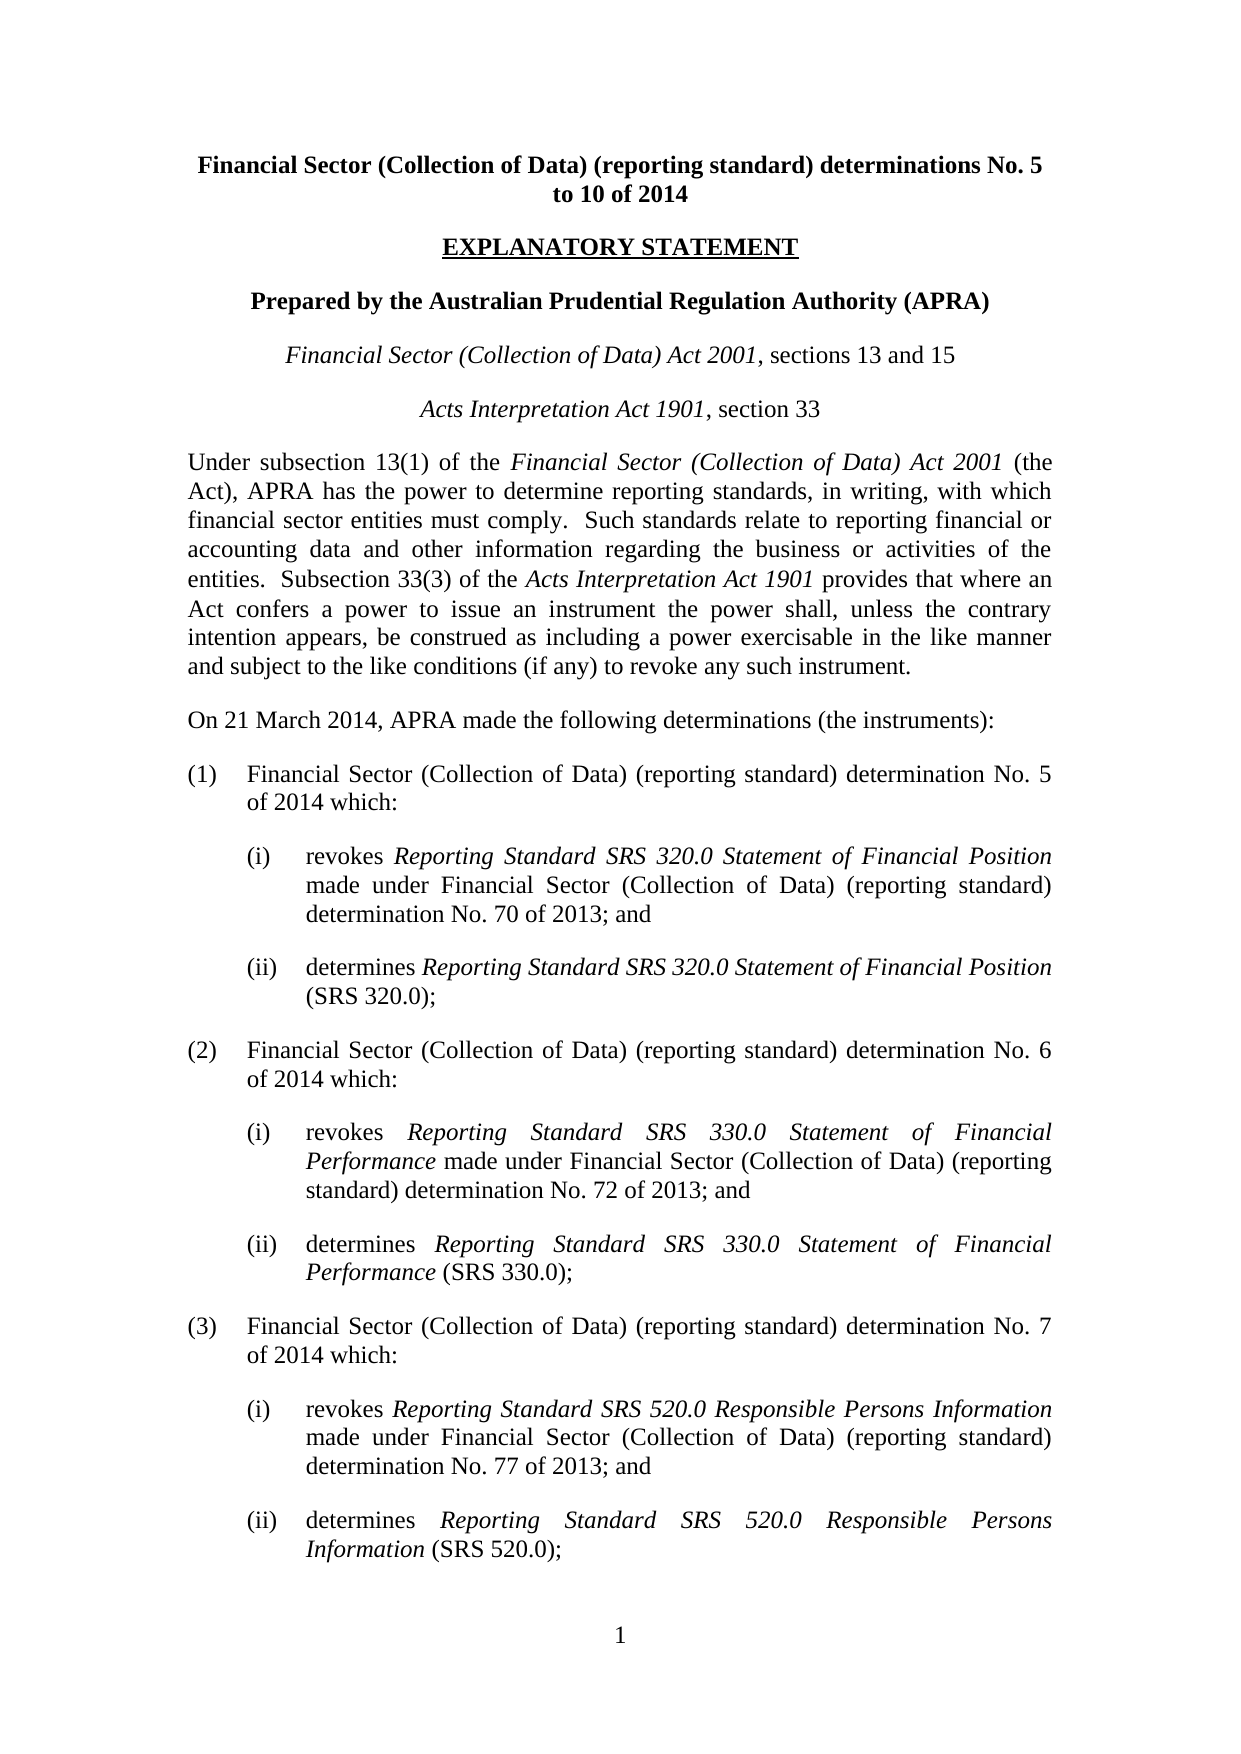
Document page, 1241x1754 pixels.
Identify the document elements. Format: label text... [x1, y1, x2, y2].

list revokes Reporting Standard SRS 330.0 Statement of Financial Performance made under Financial Sector (Collection of Data) (reporting standard) determination No. 72 of 2013; and [247, 1117, 1053, 1204]
subtitle Acts Interpretation Act 1901, section 33 [187, 394, 1053, 422]
list determines Reporting Standard SRS 520.0 Responsible Persons Information (SRS 520.0); [247, 1505, 1053, 1562]
text On 21 March 2014, APRA made the following determinations (the instruments): [187, 705, 1053, 734]
text Under subsection 13(1) of the Financial Sector (Collection of Data) Act 2001 (the Act), APRA has the power to determine reporting standards, in writing, with which financial sector entities must comply. Such standards relate to reporting financial or accounting data and other information regarding the business or activities of the entities. Subsection 33(3) of the Acts Interpretation Act 1901 provides that where an Act confers a power to issue an instrument the power shall, unless the contrary intention appears, be construed as including a power exercisable in the like manner and subject to the like conditions (if any) to revoke any such instrument. [187, 447, 1053, 680]
list Financial Sector (Collection of Data) (reporting standard) determination No. 5 of 2014 which: [187, 759, 1053, 816]
list revokes Reporting Standard SRS 520.0 Responsible Persons Information made under Financial Sector (Collection of Data) (reporting standard) determination No. 77 of 2013; and [247, 1394, 1053, 1480]
subtitle EXPLANATORY STATEMENT [187, 232, 1053, 261]
subtitle Prepared by the Australian Prudential Regulation Authority (APRA) [187, 286, 1053, 315]
list Financial Sector (Collection of Data) (reporting standard) determination No. 7 of 2014 which: [187, 1311, 1053, 1369]
list determines Reporting Standard SRS 330.0 Statement of Financial Performance (SRS 330.0); [247, 1229, 1053, 1286]
list determines Reporting Standard SRS 320.0 Statement of Financial Position (SRS 320.0); [247, 952, 1053, 1010]
list revokes Reporting Standard SRS 320.0 Statement of Financial Position made under Financial Sector (Collection of Data) (reporting standard) determination No. 70 of 2013; and [247, 841, 1053, 927]
subtitle Financial Sector (Collection of Data) Act 2001, sections 13 and 15 [187, 340, 1053, 369]
list Financial Sector (Collection of Data) (reporting standard) determination No. 6 of 2014 which: [187, 1035, 1053, 1092]
subtitle Financial Sector (Collection of Data) (reporting standard) determinations No. 5 to 10 of 2014 [187, 150, 1053, 207]
